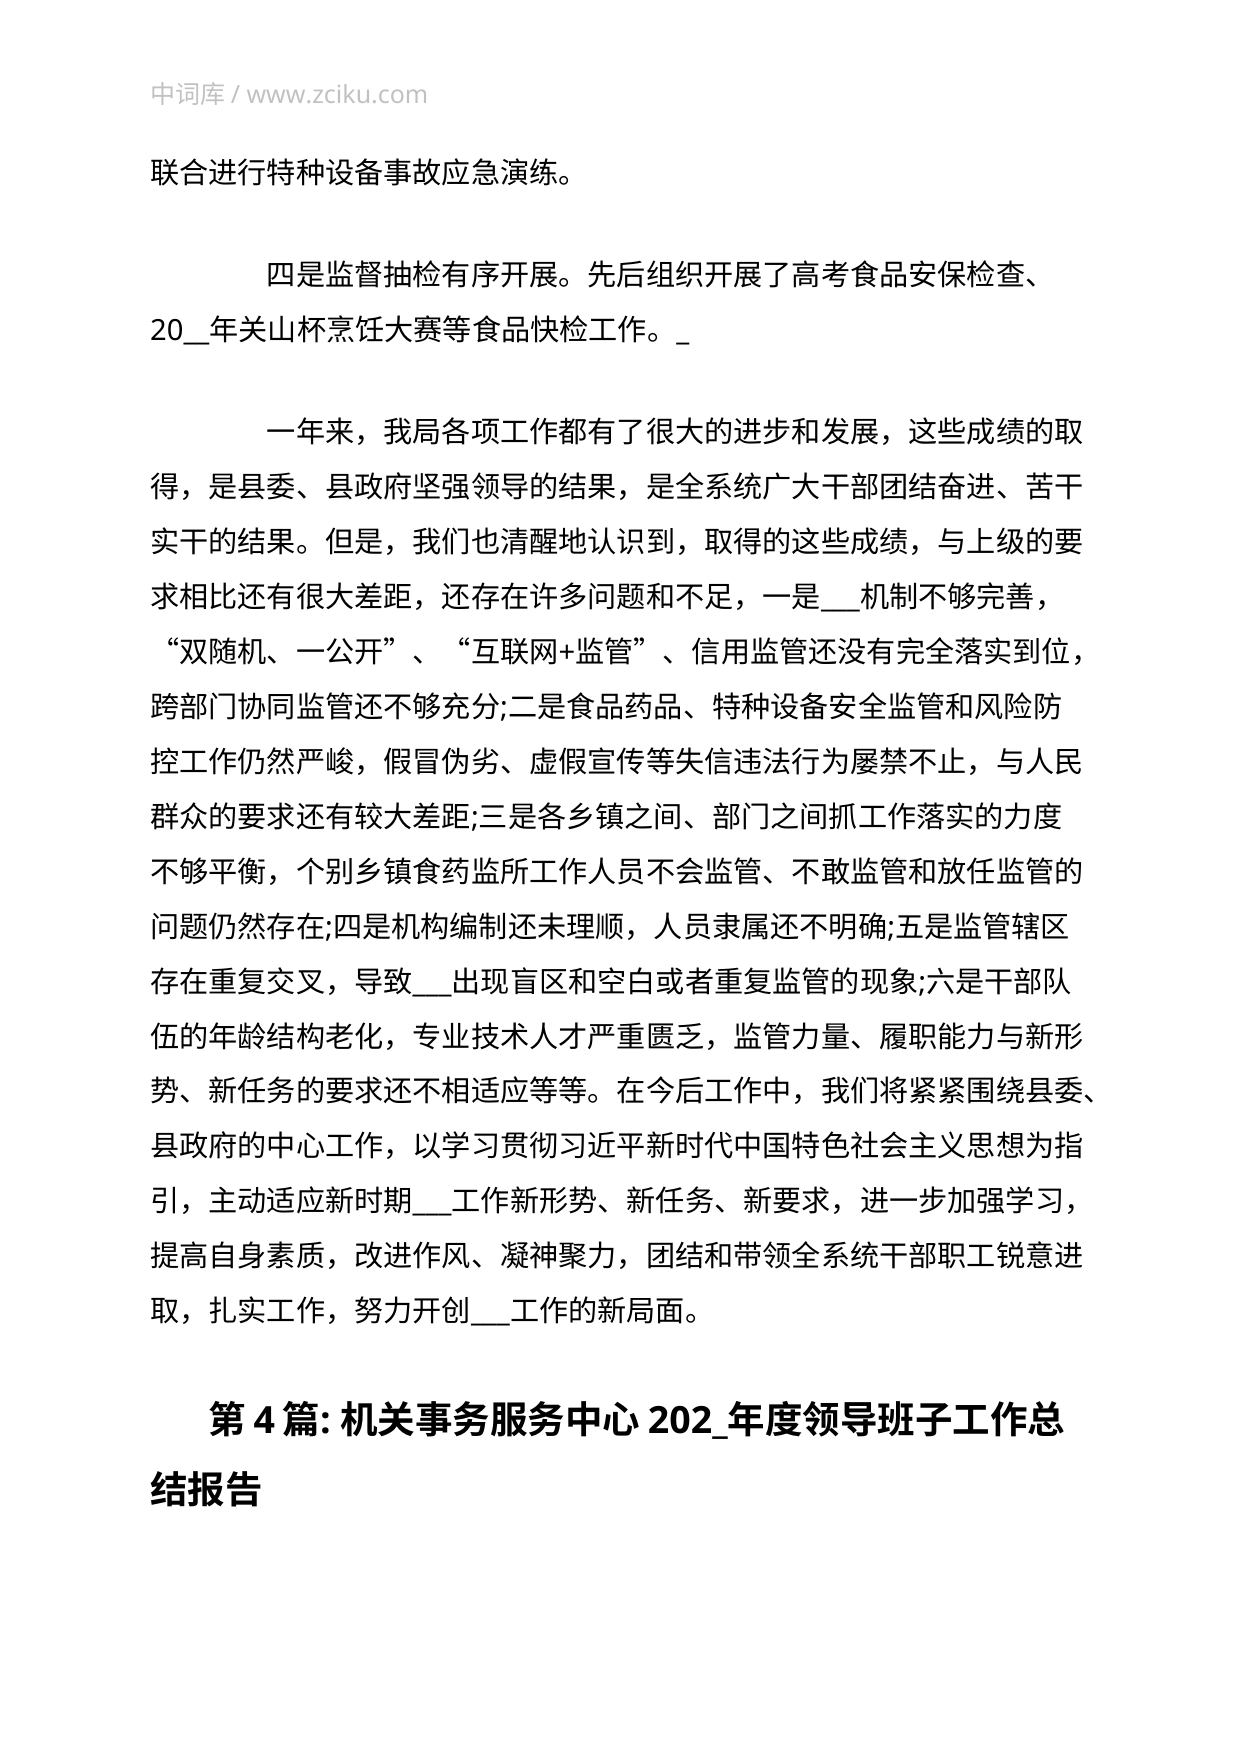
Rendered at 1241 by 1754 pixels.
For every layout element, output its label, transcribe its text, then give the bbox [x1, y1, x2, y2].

text 第4篇: 机关事务服务中心202_年度领导班子工作总结报告 [150, 1390, 1090, 1515]
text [150, 150, 1090, 192]
text 四是监督抽检有序开展。先后组织开展了高考食品安保检查、20__年关山杯烹饪大赛等食品快检工作。_ [150, 252, 1090, 349]
text 一年来，我局各项工作都有了很大的进步和发展，这些成绩的取得，是县委、县政府坚强领导的结果，是全系统广大干部团结奋进、苦干实干的结果。但是，我们也清醒地认识到，取得的这些成绩，与上级的要求相比还有很大差距，还存在许多问题和不足，一是___机制不够完善，“双随机、一公开”、“互联网+监管”、信用监管还没有完全落实到位，跨部门协同监管还不够充分;二是食品药品、特种设备安全监管和风险防控工作仍然严峻，假冒伪劣、虚假宣传等失信违法行为屡禁不止，与人民群众的要求还有较大差距;三是各乡镇之间、部门之间抓工作落实的力度不够平衡，个别乡镇食药监所工作人员不会监管、不敢监管和放任监管的问题仍然存在;四是机构编制还未理顺，人员隶属还不明确;五是监管辖区存在重复交叉，导致___出现盲区和空白或者重复监管的现象;六是干部队伍的年龄结构老化，专业技术人才严重匮乏，监管力量、履职能力与新形势、新任务的要求还不相适应等等。在今后工作中，我们将紧紧围绕县委、县政府的中心工作，以学习贯彻习近平新时代中国特色社会主义思想为指引，主动适应新时期___工作新形势、新任务、新要求，进一步加强学习，提高自身素质，改进作风、凝神聚力，团结和带领全系统干部职工锐意进取，扎实工作，努力开创___工作的新局面。 [150, 409, 1090, 1330]
